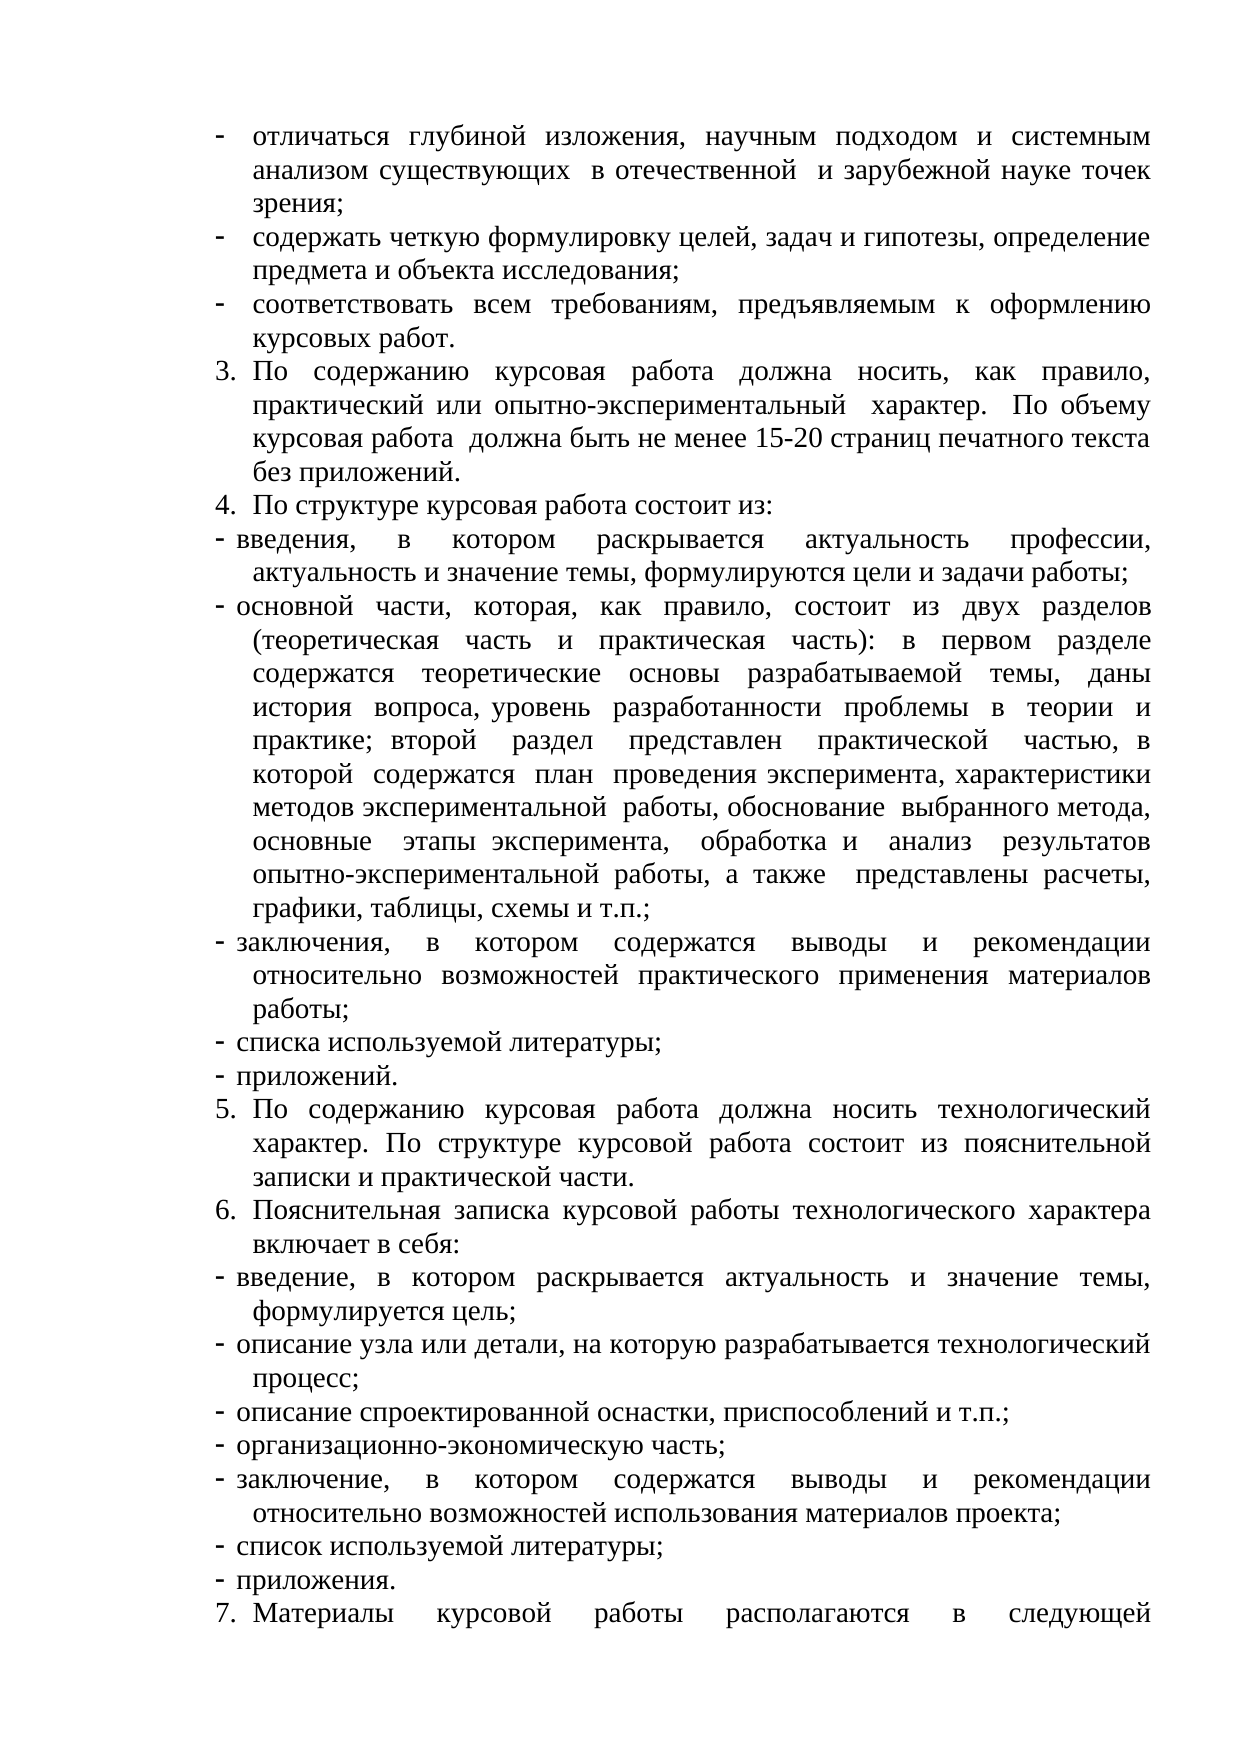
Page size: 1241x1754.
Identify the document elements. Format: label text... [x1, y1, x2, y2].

list По содержанию курсовая работа должна носить технологический характер. По структуре курсовой работа состоит из пояснительной записки и практической части. [215, 1092, 1152, 1192]
list Пояснительная записка курсовой работы технологического характера включает в себя: [215, 1192, 1152, 1259]
list отличаться глубиной изложения, научным подходом и системным анализом существующих в отечественной и зарубежной науке точек зрения; [215, 118, 1152, 219]
list введения, в котором раскрывается актуальность профессии, актуальность и значение темы, формулируются цели и задачи работы; [215, 521, 1152, 588]
list организационно-экономическую часть; [215, 1427, 1152, 1461]
list основной части, которая, как правило, состоит из двух разделов (теоретическая часть и практическая часть): в первом разделе содержатся теоретические основы разрабатываемой темы, даны история вопроса, уровень разработанности проблемы в теории и практике; второй раздел представлен практической частью, в которой содержатся план проведения эксперимента, характеристики методов экспериментальной работы, обоснование выбранного метода, основные этапы эксперимента, обработка и анализ результатов опытно-экспериментальной работы, а также представлены расчеты, графики, таблицы, схемы и т.п.; [215, 588, 1152, 924]
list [215, 1596, 1152, 1629]
list приложения. [215, 1562, 1152, 1596]
list описание узла или детали, на которую разрабатывается технологический процесс; [215, 1327, 1152, 1394]
list описание спроектированной оснастки, приспособлений и т.п.; [215, 1394, 1152, 1427]
list списка используемой литературы; [215, 1024, 1152, 1058]
list заключения, в котором содержатся выводы и рекомендации относительно возможностей практического применения материалов работы; [215, 924, 1152, 1024]
list введение, в котором раскрывается актуальность и значение темы, формулируется цель; [215, 1259, 1152, 1327]
list список используемой литературы; [215, 1528, 1152, 1562]
list приложений. [215, 1058, 1152, 1092]
list содержать четкую формулировку целей, задач и гипотезы, определение предмета и объекта исследования; [215, 219, 1152, 286]
list заключение, в котором содержатся выводы и рекомендации относительно возможностей использования материалов проекта; [215, 1461, 1152, 1528]
list По содержанию курсовая работа должна носить, как правило, практический или опытно-экспериментальный характер. По объему курсовая работа должна быть не менее 15-20 страниц печатного текста без приложений. [215, 353, 1152, 487]
list соответствовать всем требованиям, предъявляемым к оформлению курсовых работ. [215, 286, 1152, 353]
list По структуре курсовая работа состоит из: [215, 487, 1152, 521]
